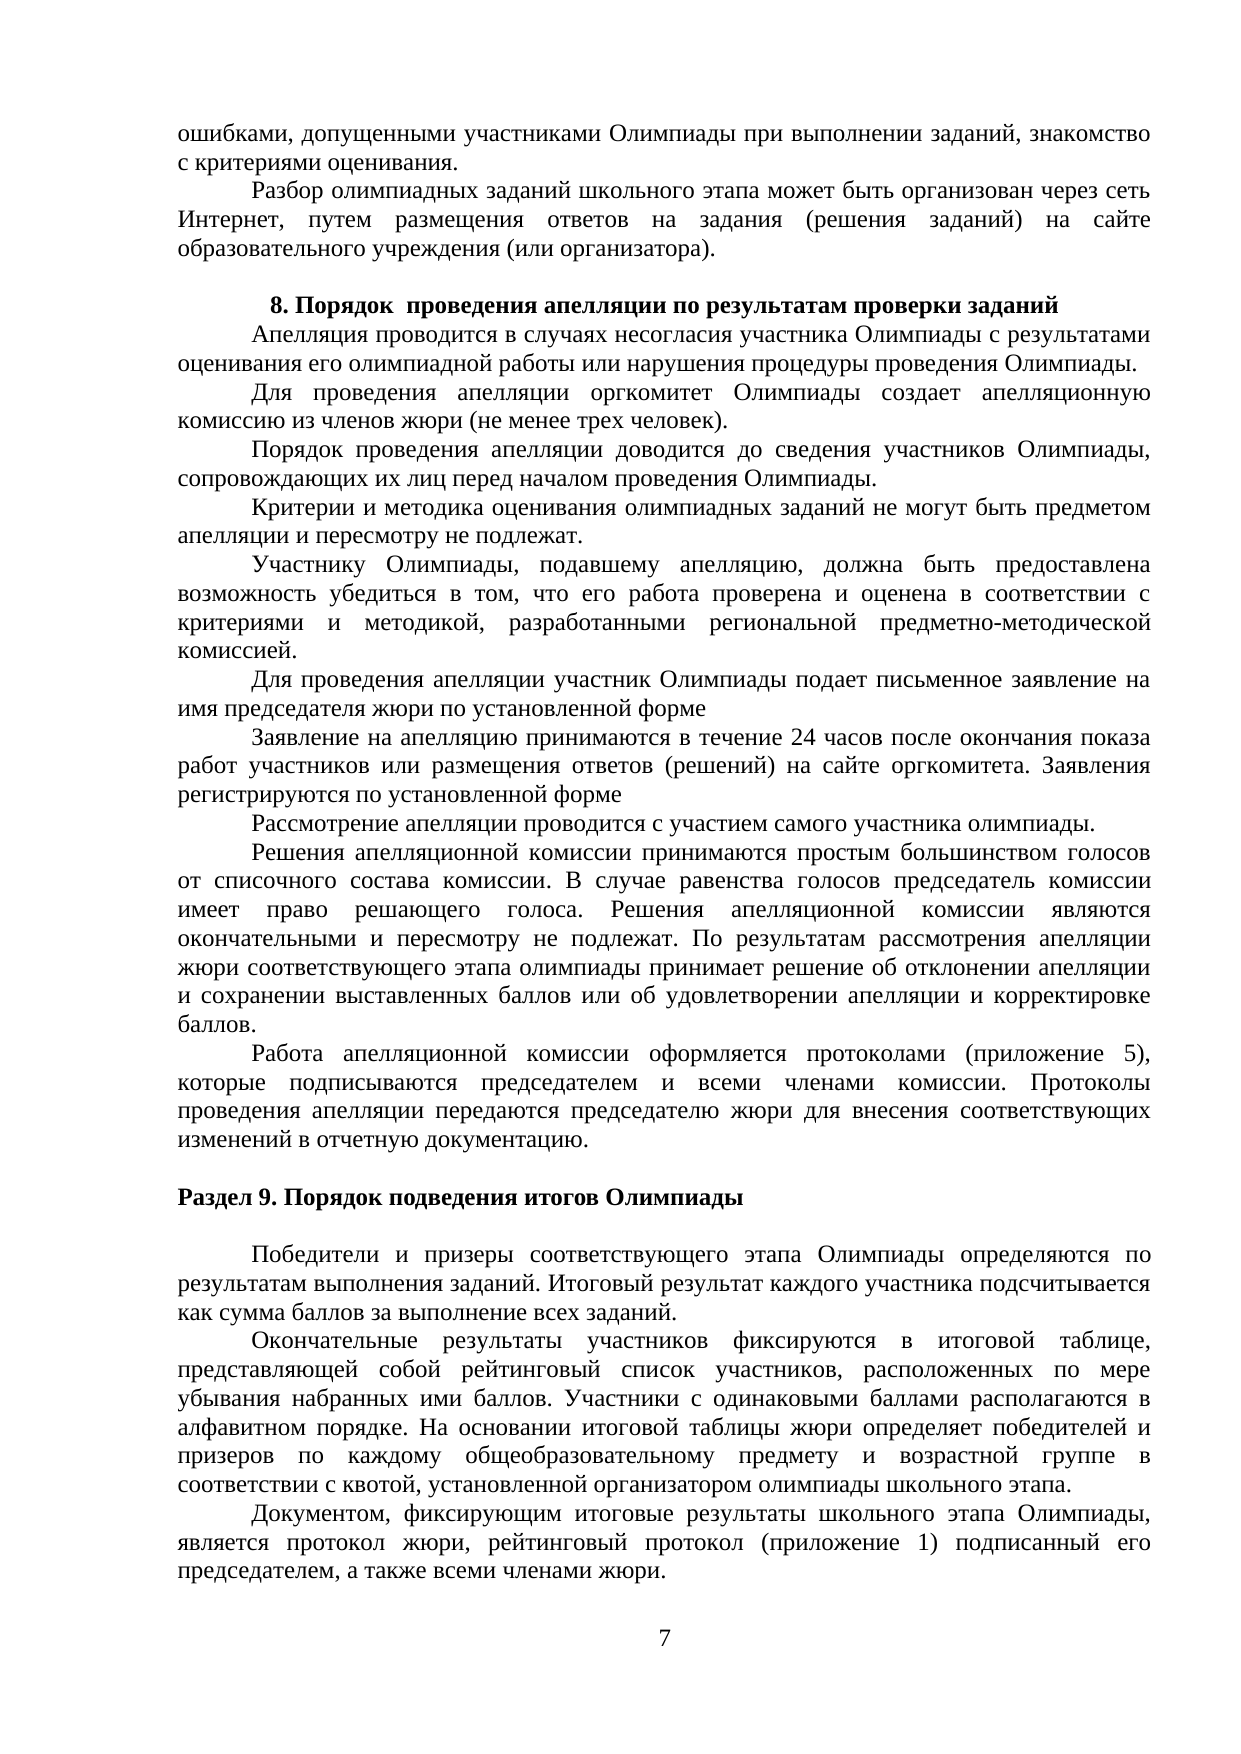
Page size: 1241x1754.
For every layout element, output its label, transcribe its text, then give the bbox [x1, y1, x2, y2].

text Документом, фиксирующим итоговые результаты школьного этапа Олимпиады, является протокол жюри, рейтинговый протокол (приложение 1) подписанный его председателем, а также всеми членами жюри. [177, 1498, 1152, 1584]
text Победители и призеры соответствующего этапа Олимпиады определяются по результатам выполнения заданий. Итоговый результат каждого участника подсчитывается как сумма баллов за выполнение всех заданий. [177, 1239, 1152, 1326]
list Разбор олимпиадных заданий школьного этапа может быть организован через сеть Интернет, путем размещения ответов на задания (решения заданий) на сайте образовательного учреждения (или организатора). [177, 176, 1152, 262]
text Для проведения апелляции участник Олимпиады подает письменное заявление на имя председателя жюри по установленной форме [177, 664, 1152, 722]
text Порядок проведения апелляции доводится до сведения участников Олимпиады, сопровождающих их лиц перед началом проведения Олимпиады. [177, 434, 1152, 492]
text Для проведения апелляции оргкомитет Олимпиады создает апелляционную комиссию из членов жюри (не менее трех человек). [177, 377, 1152, 434]
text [177, 118, 1152, 176]
text Работа апелляционной комиссии оформляется протоколами (приложение 5), которые подписываются председателем и всеми членами комиссии. Протоколы проведения апелляции передаются председателю жюри для внесения соответствующих изменений в отчетную документацию. [177, 1038, 1152, 1153]
text Заявление на апелляцию принимаются в течение 24 часов после окончания показа работ участников или размещения ответов (решений) на сайте оргкомитета. Заявления регистрируются по установленной форме [177, 722, 1152, 808]
text Критерии и методика оценивания олимпиадных заданий не могут быть предметом апелляции и пересмотру не подлежат. [177, 492, 1152, 549]
text Апелляция проводится в случаях несогласия участника Олимпиады с результатами оценивания его олимпиадной работы или нарушения процедуры проведения Олимпиады. [177, 319, 1152, 377]
text Окончательные результаты участников фиксируются в итоговой таблице, представляющей собой рейтинговый список участников, расположенных по мере убывания набранных ими баллов. Участники с одинаковыми баллами располагаются в алфавитном порядке. На основании итоговой таблицы жюри определяет победителей и призеров по каждому общеобразовательному предмету и возрастной группе в соответствии с квотой, установленной организатором олимпиады школьного этапа. [177, 1326, 1152, 1498]
text Рассмотрение апелляции проводится с участием самого участника олимпиады. [177, 808, 1152, 837]
text 8. Порядок проведения апелляции по результатам проверки заданий [177, 291, 1152, 319]
text Участнику Олимпиады, подавшему апелляцию, должна быть предоставлена возможность убедиться в том, что его работа проверена и оценена в соответствии с критериями и методикой, разработанными региональной предметно-методической комиссией. [177, 549, 1152, 664]
subtitle Раздел 9. Порядок подведения итогов Олимпиады [177, 1182, 1152, 1211]
text Решения апелляционной комиссии принимаются простым большинством голосов от списочного состава комиссии. В случае равенства голосов председатель комиссии имеет право решающего голоса. Решения апелляционной комиссии являются окончательными и пересмотру не подлежат. По результатам рассмотрения апелляции жюри соответствующего этапа олимпиады принимает решение об отклонении апелляции и сохранении выставленных баллов или об удовлетворении апелляции и корректировке баллов. [177, 837, 1152, 1038]
